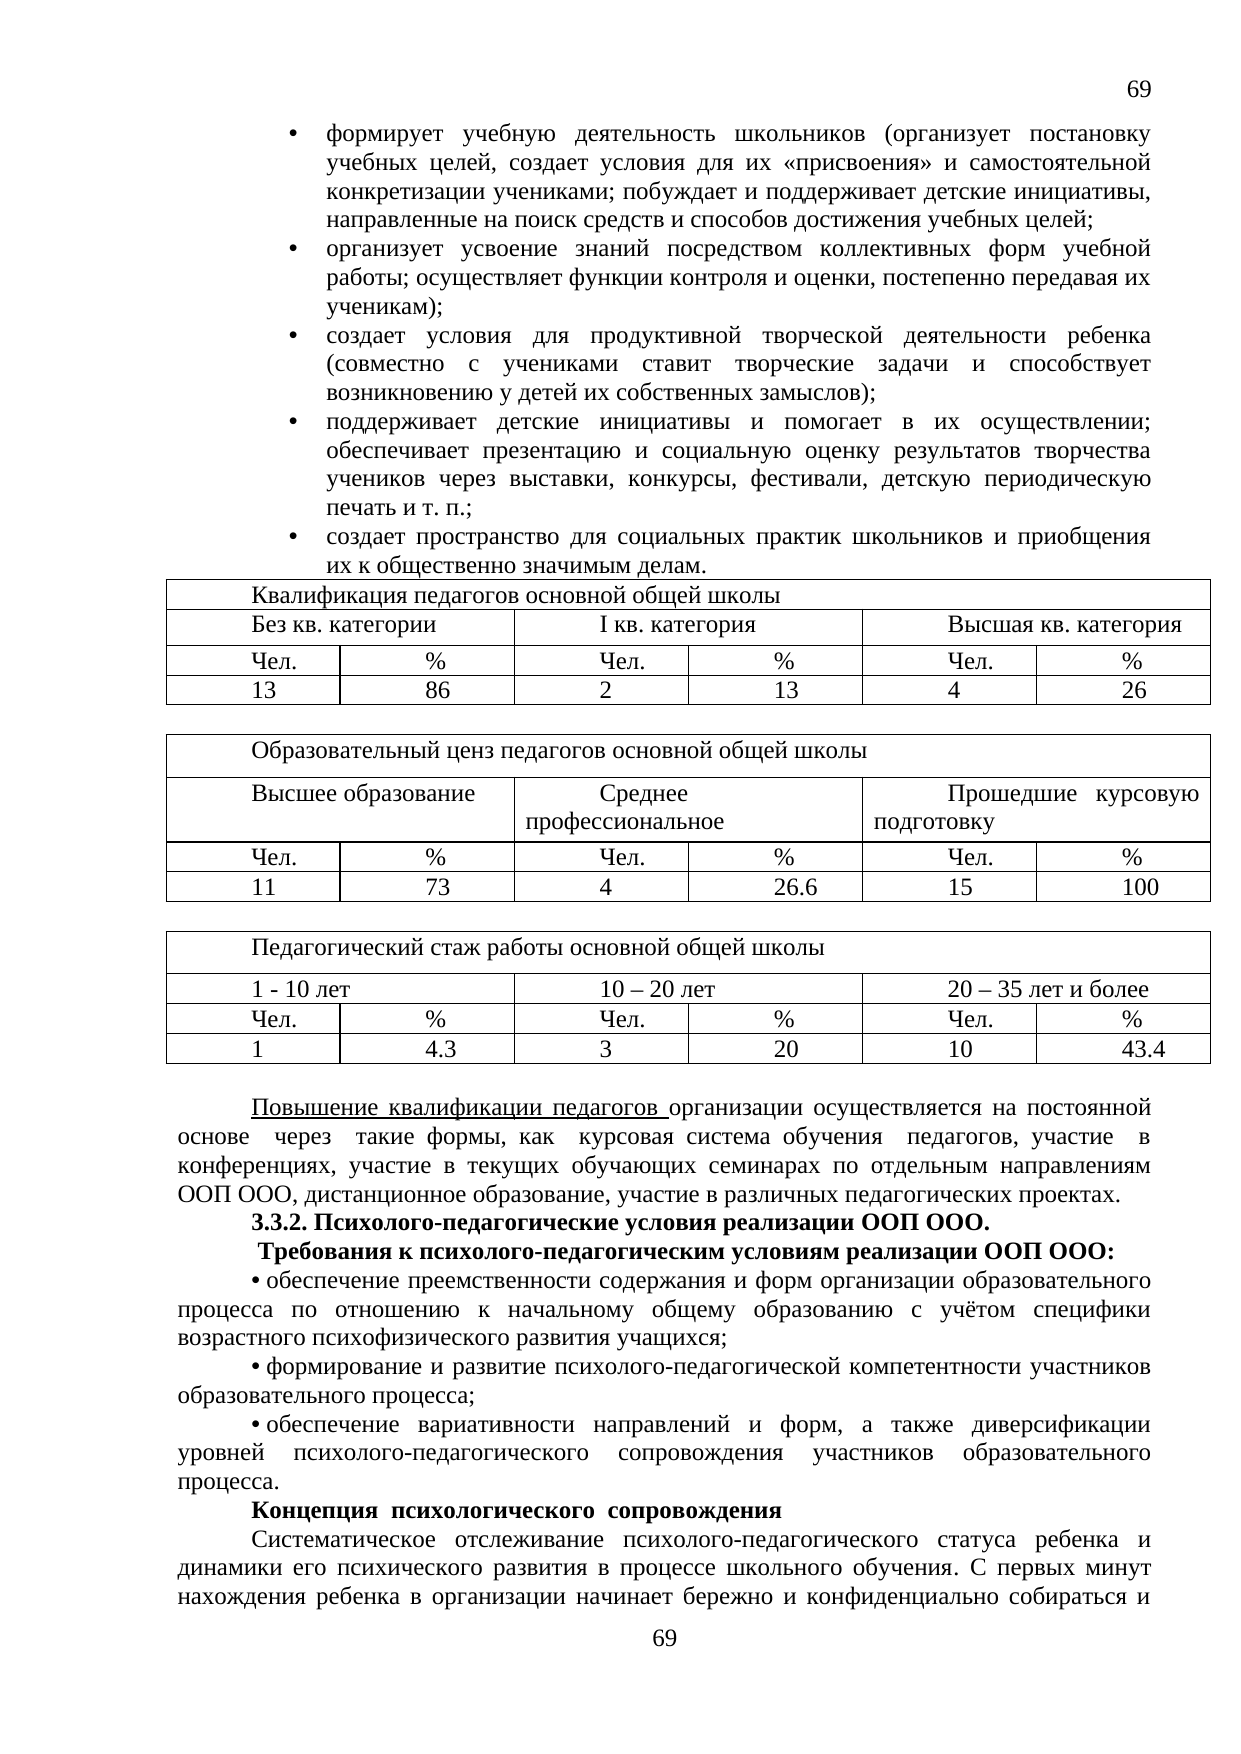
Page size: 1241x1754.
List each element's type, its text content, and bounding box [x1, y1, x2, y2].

table_cell 11 [167, 872, 339, 901]
table_cell 1 [167, 1034, 339, 1063]
text Повышение квалификации педагогов организации осуществляется на постоянной основе через такие формы, как курсовая система обучения педагогов, участие в конференциях, участие в текущих обучающих семинарах по отдельным направлениям ООП ООО, дистанционное образование, участие в различных педагогических проектах. [177, 1092, 1152, 1207]
table_cell Чел. [515, 646, 688, 674]
list создает условия для продуктивной творческой деятельности ребенка (совместно с учениками ставит творческие задачи и способствует возникновению у детей их собственных замыслов); [288, 319, 1152, 406]
table_cell 20 [689, 1034, 862, 1063]
table_cell 10 – 20 лет [515, 974, 862, 1003]
list организует усвоение знаний посредством коллективных форм учебной работы; осуществляет функции контроля и оценки, постепенно передавая их ученикам); [288, 233, 1152, 319]
table_cell % [341, 1004, 514, 1033]
table_cell 3 [515, 1034, 688, 1063]
text • обеспечение преемственности содержания и форм организации образовательного процесса по отношению к начальному общему образованию с учётом специфики возрастного психофизического развития учащихся; [177, 1265, 1152, 1351]
table_cell % [1037, 1004, 1210, 1033]
list поддерживает детские инициативы и помогает в их осуществлении; обеспечивает презентацию и социальную оценку результатов творчества учеников через выставки, конкурсы, фестивали, детскую периодическую печать и т. п.; [288, 406, 1152, 521]
table_header Квалификация педагогов основной общей школы [167, 580, 1210, 608]
table_cell Чел. [863, 843, 1036, 871]
table_cell % [689, 646, 862, 674]
table_cell 26 [1037, 676, 1210, 704]
text 3.3.2. Психолого-педагогические условия реализации ООП ООО. [177, 1207, 1152, 1236]
table_cell I кв. категория [515, 610, 862, 645]
table_cell 43.4 [1037, 1034, 1210, 1063]
table_cell % [689, 1004, 862, 1033]
table_cell Чел. [863, 1004, 1036, 1033]
table_cell Чел. [515, 1004, 688, 1033]
table_cell 13 [689, 676, 862, 704]
table_cell Чел. [167, 843, 339, 871]
table_cell 73 [341, 872, 514, 901]
table_cell 13 [167, 676, 339, 704]
list создает пространство для социальных практик школьников и приобщения их к общественно значимым делам. [288, 521, 1152, 579]
table_cell 10 [863, 1034, 1036, 1063]
table_cell 2 [515, 676, 688, 704]
table_cell 86 [341, 676, 514, 704]
table_cell 4.3 [341, 1034, 514, 1063]
table_cell 100 [1037, 872, 1210, 901]
table_cell Чел. [167, 646, 339, 674]
table_cell Чел. [515, 843, 688, 871]
table_cell Высшее образование [167, 778, 514, 841]
table_cell 4 [863, 676, 1036, 704]
table_header Педагогический стаж работы основной общей школы [167, 932, 1210, 973]
text • обеспечение вариативности направлений и форм, а также диверсификации уровней психолого-педагогического сопровождения участников образовательного процесса. [177, 1409, 1152, 1495]
table_cell Высшая кв. категория [863, 610, 1210, 645]
text • формирование и развитие психолого-педагогической компетентности участников образовательного процесса; [177, 1351, 1152, 1409]
table_cell Чел. [863, 646, 1036, 674]
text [177, 1524, 1152, 1610]
list формирует учебную деятельность школьников (организует постановку учебных целей, создает условия для их «присвоения» и самостоятельной конкретизации учениками; побуждает и поддерживает детские инициативы, направленные на поиск средств и способов достижения учебных целей; [288, 118, 1152, 233]
table_cell 26.6 [689, 872, 862, 901]
table_cell % [1037, 646, 1210, 674]
table_cell Среднее профессиональное [515, 778, 862, 841]
table_cell Прошедшие курсовую подготовку [863, 778, 1210, 841]
table_cell 4 [515, 872, 688, 901]
table_cell 15 [863, 872, 1036, 901]
table_cell % [341, 843, 514, 871]
text Требования к психолого-педагогическим условиям реализации ООП ООО: [177, 1236, 1152, 1265]
table_cell Чел. [167, 1004, 339, 1033]
table_header Образовательный ценз педагогов основной общей школы [167, 735, 1210, 777]
table_cell % [341, 646, 514, 674]
table_cell Без кв. категории [167, 610, 514, 645]
text Концепция психологического сопровождения [177, 1495, 1152, 1524]
table_cell 20 – 35 лет и более [863, 974, 1210, 1003]
table_cell % [1037, 843, 1210, 871]
table_cell % [689, 843, 862, 871]
table_cell 1 - 10 лет [167, 974, 514, 1003]
